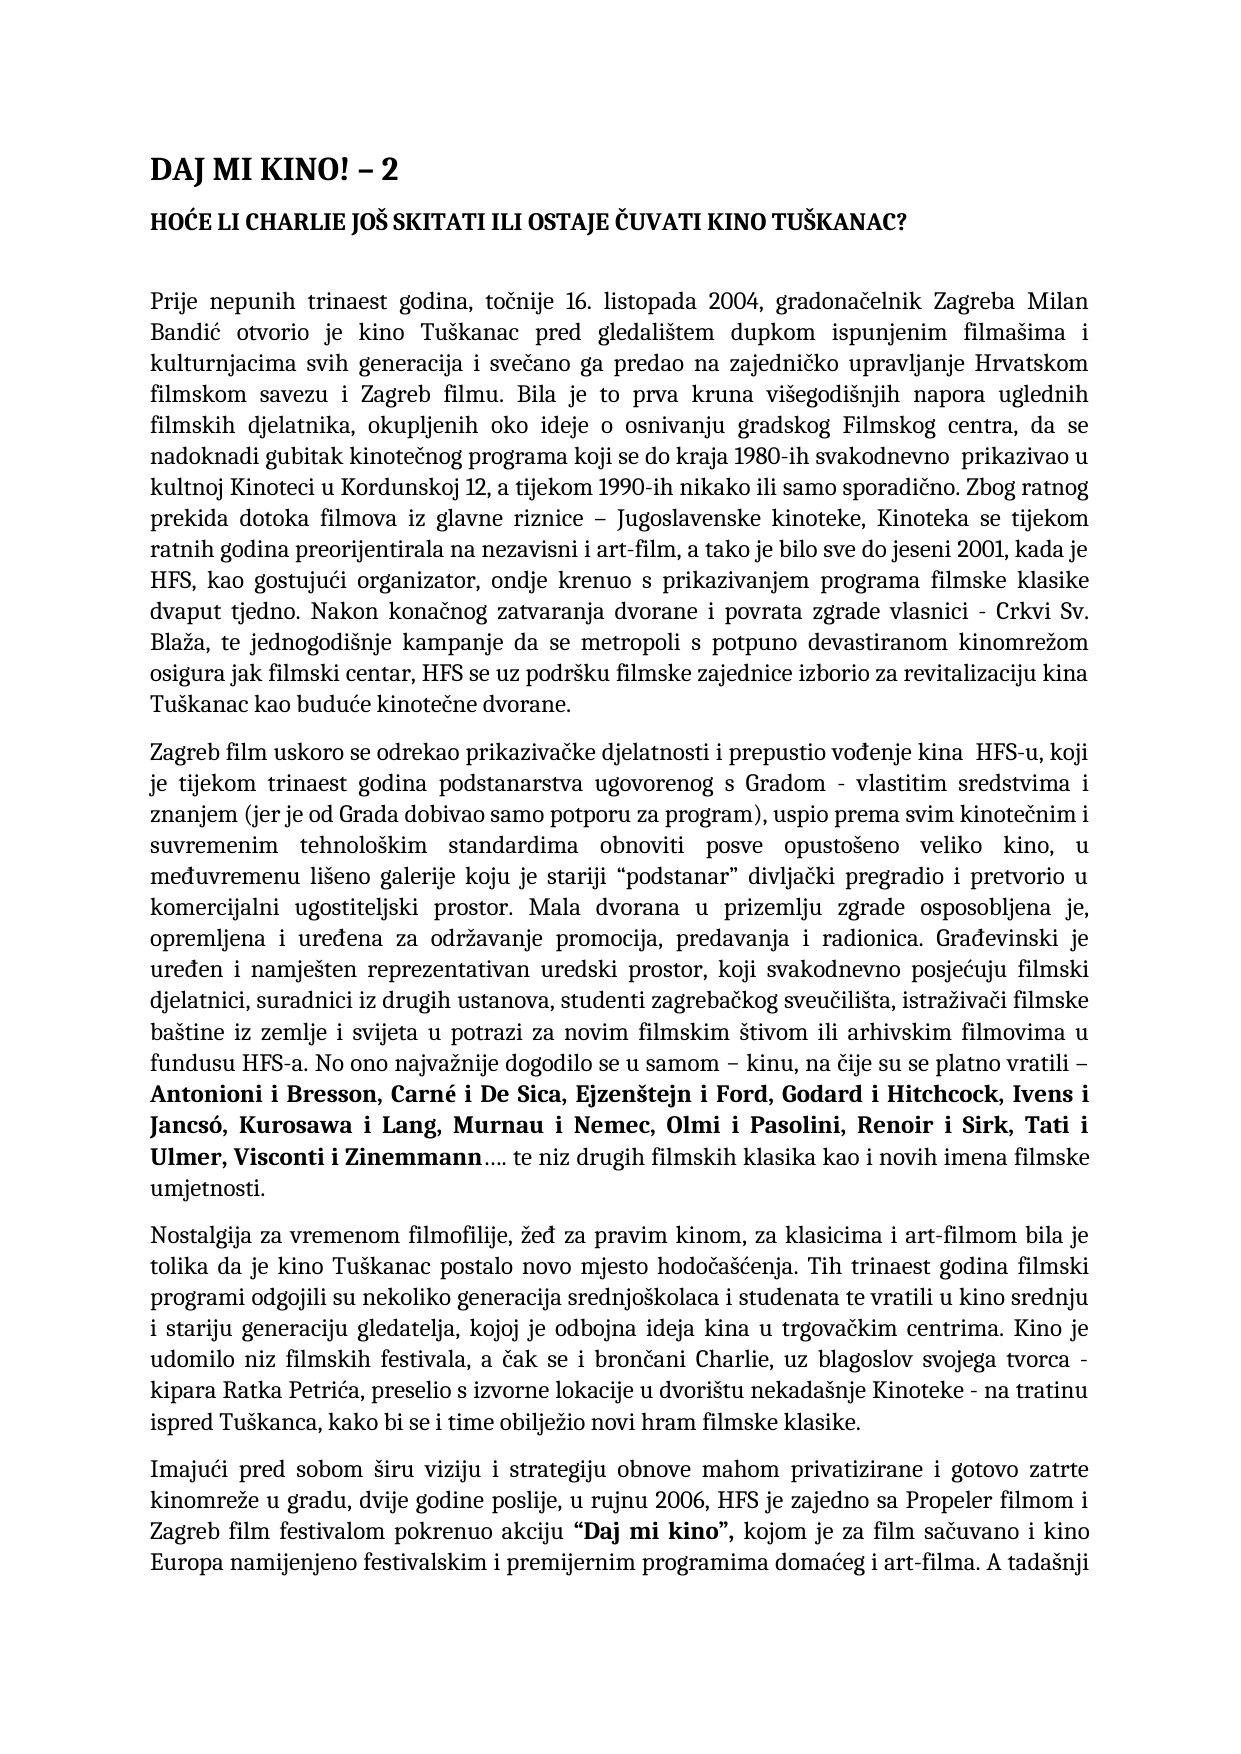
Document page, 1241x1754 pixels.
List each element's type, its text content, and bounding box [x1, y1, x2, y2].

text HOĆE LI CHARLIE JOŠ SKITATI ILI OSTAJE ČUVATI KINO TUŠKANAC? [150, 208, 1090, 237]
text Prije nepunih trinaest godina, točnije 16. listopada 2004, gradonačelnik Zagreba Milan Bandić otvorio je kino Tuškanac pred gledalištem dupkom ispunjenim filmašima i kulturnjacima svih generacija i svečano ga predao na zajedničko upravljanje Hrvatskom filmskom savezu i Zagreb filmu. Bila je to prva kruna višegodišnjih napora uglednih filmskih djelatnika, okupljenih oko ideje o osnivanju gradskog Filmskog centra, da se nadoknadi gubitak kinotečnog programa koji se do kraja 1980-ih svakodnevno prikazivao u kultnoj Kinoteci u Kordunskoj 12, a tijekom 1990-ih nikako ili samo sporadično. Zbog ratnog prekida dotoka filmova iz glavne riznice – Jugoslavenske kinoteke, Kinoteka se tijekom ratnih godina preorijentirala na nezavisni i art-film, a tako je bilo sve do jeseni 2001, kada je HFS, kao gostujući organizator, ondje krenuo s prikazivanjem programa filmske klasike dvaput tjedno. Nakon konačnog zatvaranja dvorane i povrata zgrade vlasnici - Crkvi Sv. Blaža, te jednogodišnje kampanje da se metropoli s potpuno devastiranom kinomrežom osigura jak filmski centar, HFS se uz podršku filmske zajednice izborio za revitalizaciju kina Tuškanac kao buduće kinotečne dvorane. [150, 256, 1090, 719]
text Zagreb film uskoro se odrekao prikazivačke djelatnosti i prepustio vođenje kina HFS-u, koji je tijekom trinaest godina podstanarstva ugovorenog s Gradom - vlastitim sredstvima i znanjem (jer je od Grada dobivao samo potporu za program), uspio prema svim kinotečnim i suvremenim tehnološkim standardima obnoviti posve opustošeno veliko kino, u međuvremenu lišeno galerije koju je stariji “podstanar” divljački pregradio i pretvorio u komercijalni ugostiteljski prostor. Mala dvorana u prizemlju zgrade osposobljena je, opremljena i uređena za održavanje promocija, predavanja i radionica. Građevinski je uređen i namješten reprezentativan uredski prostor, koji svakodnevno posjećuju filmski djelatnici, suradnici iz drugih ustanova, studenti zagrebačkog sveučilišta, istraživači filmske baštine iz zemlje i svijeta u potrazi za novim filmskim štivom ili arhivskim filmovima u fundusu HFS-a. No ono najvažnije dogodilo se u samom − kinu, na čije su se platno vratili – Antonioni i Bresson, Carné i De Sica, Ejzenštejn i Ford, Godard i Hitchcock, Ivens i Jancsó, Kurosawa i Lang, Murnau i Nemec, Olmi i Pasolini, Renoir i Sirk, Tati i Ulmer, Visconti i Zinemmann…. te niz drugih filmskih klasika kao i novih imena filmske umjetnosti. [150, 738, 1090, 1202]
text Nostalgija za vremenom filmofilije, žeđ za pravim kinom, za klasicima i art-filmom bila je tolika da je kino Tuškanac postalo novo mjesto hodočašćenja. Tih trinaest godina filmski programi odgojili su nekoliko generacija srednjoškolaca i studenata te vratili u kino srednju i stariju generaciju gledatelja, kojoj je odbojna ideja kina u trgovačkim centrima. Kino je udomilo niz filmskih festivala, a čak se i brončani Charlie, uz blagoslov svojega tvorca - kipara Ratka Petrića, preselio s izvorne lokacije u dvorištu nekadašnje Kinoteke - na tratinu ispred Tuškanca, kako bi se i time obilježio novi hram filmske klasike. [150, 1221, 1090, 1436]
text DAJ MI KINO! – 2 [150, 150, 1090, 188]
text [150, 1455, 1090, 1577]
